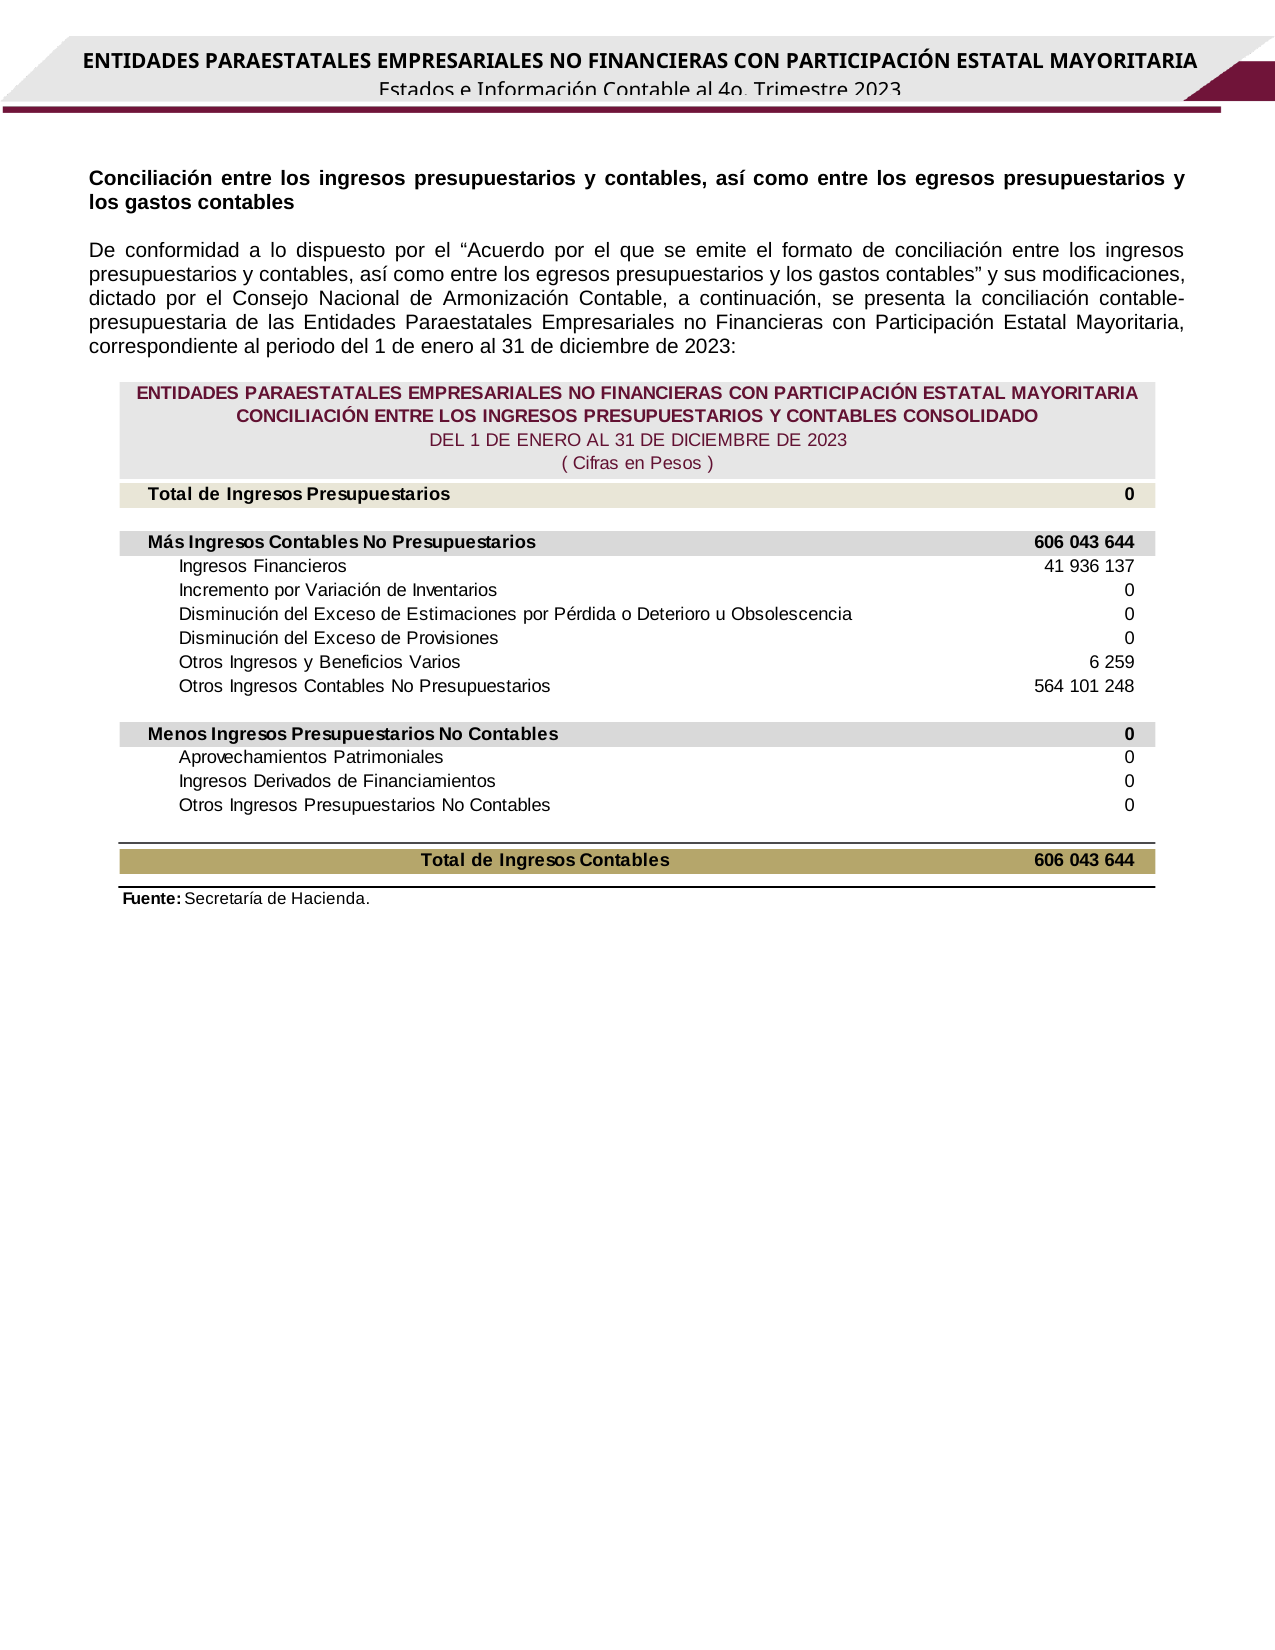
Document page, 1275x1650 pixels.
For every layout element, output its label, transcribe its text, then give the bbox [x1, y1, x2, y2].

picture [0, 36, 1275, 113]
text De conformidad a lo dispuesto por el “Acuerdo por el que se emite el formato de conciliación entre los ingresos presupuestarios y contables, así como entre los egresos presupuestarios y los gastos contables” y sus modificaciones, dictado por el Consejo Nacional de Armonización Contable, a continuación, se presenta la conciliación contable-presupuestaria de las Entidades Paraestatales Empresariales no Financieras con Participación Estatal Mayoritaria, correspondiente al periodo del 1 de enero al 31 de diciembre de 2023: [89, 238, 1186, 358]
text Conciliación entre los ingresos presupuestarios y contables, así como entre los egresos presupuestarios y los gastos contables [89, 166, 1186, 214]
